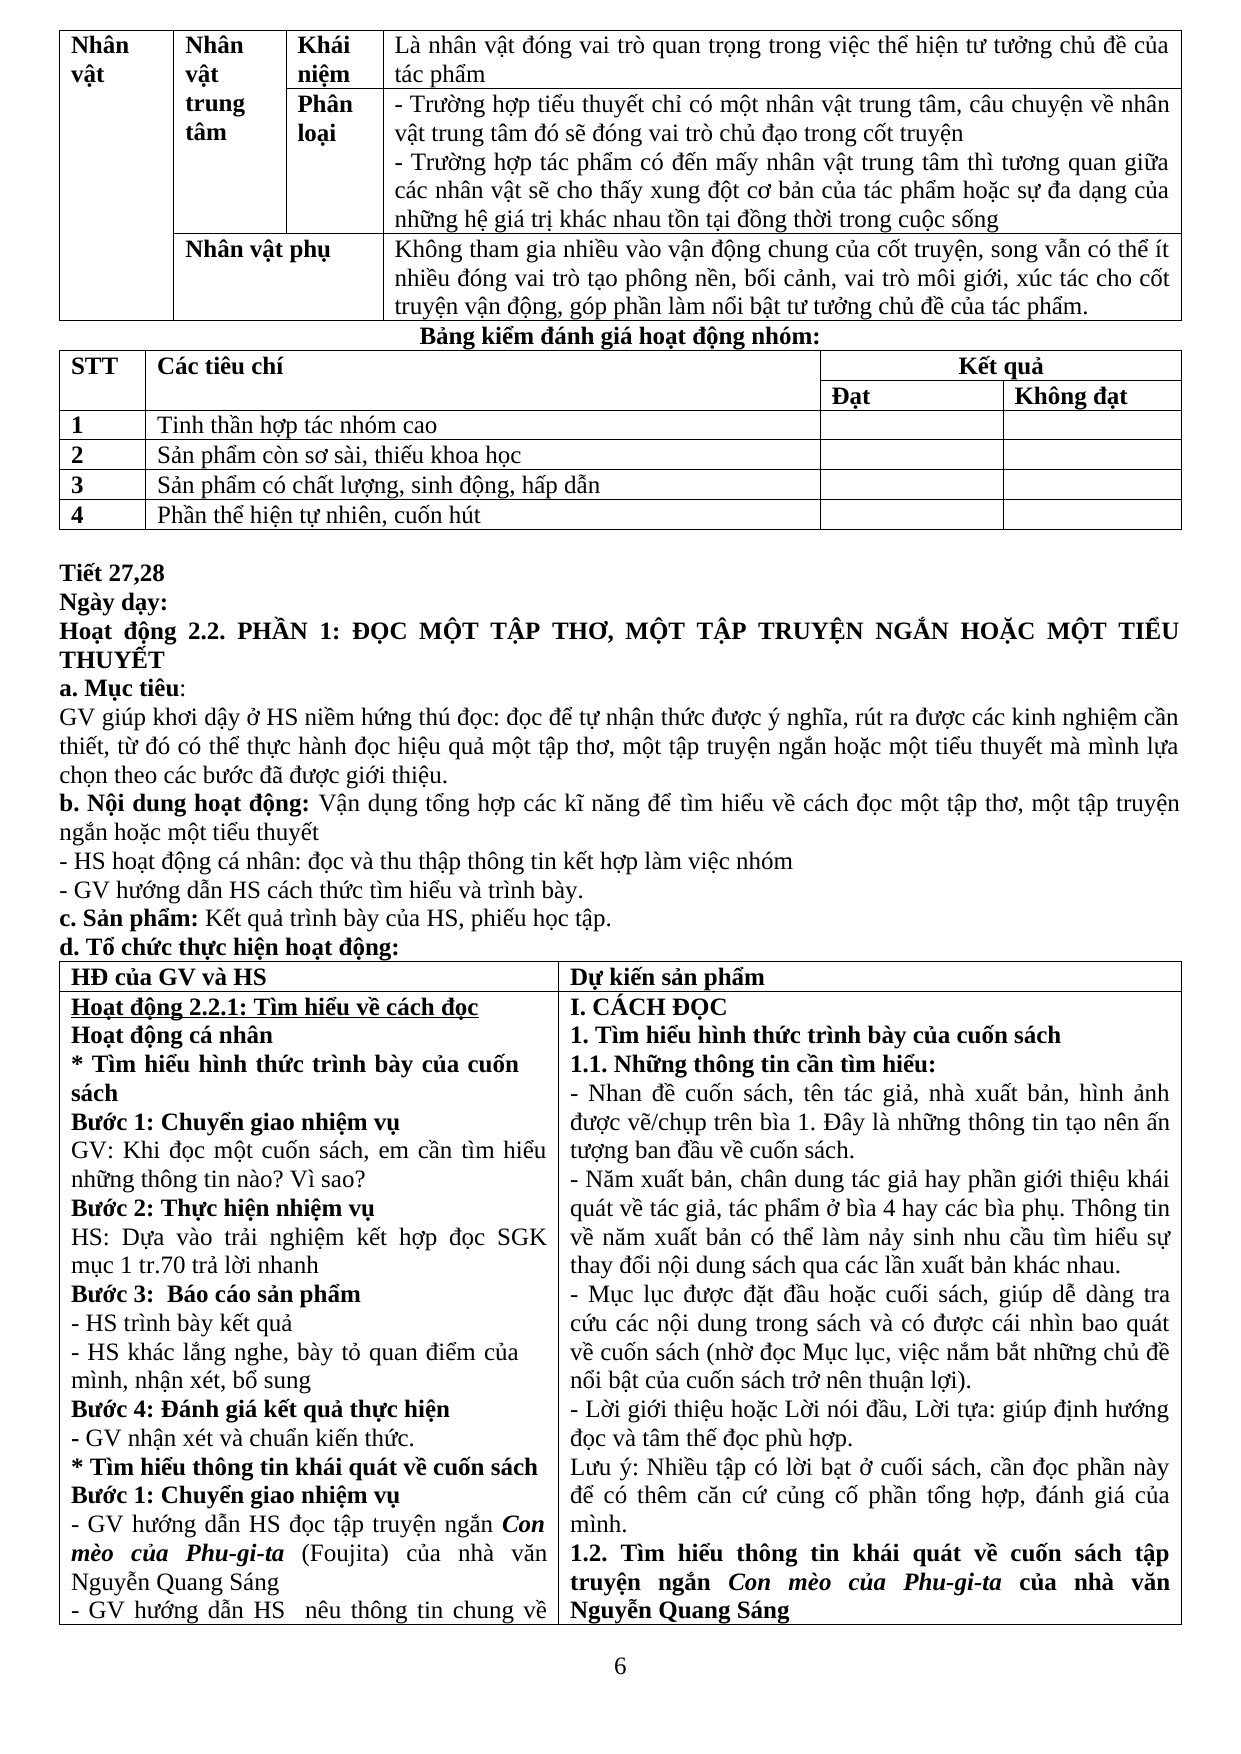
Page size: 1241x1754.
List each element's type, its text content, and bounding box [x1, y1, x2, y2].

text - HS hoạt động cá nhân: đọc và thu thập thông tin kết hợp làm việc nhóm [59, 846, 1181, 875]
table_cell Khái niệm [287, 31, 383, 88]
text Bảng kiểm đánh giá hoạt động nhóm: [59, 321, 1181, 350]
table_cell 2 [60, 440, 145, 469]
text d. Tổ chức thực hiện hoạt động: [59, 932, 1181, 961]
table_cell 3 [60, 470, 145, 499]
text GV giúp khơi dậy ở HS niềm hứng thú đọc: đọc để tự nhận thức được ý nghĩa, rút ra được các kinh nghiệm cần thiết, từ đó có thể thực hành đọc hiệu quả một tập thơ, một tập truyện ngắn hoặc một tiểu thuyết mà mình lựa chọn theo các bước đã được giới thiệu. [59, 702, 1181, 788]
table_header HĐ của GV và HS [60, 962, 558, 991]
table_cell Tinh thần hợp tác nhóm cao [146, 411, 820, 439]
table_cell Sản phẩm có chất lượng, sinh động, hấp dẫn [146, 470, 820, 499]
table_cell Phần thể hiện tự nhiên, cuốn hút [146, 500, 820, 529]
table_cell Nhân vật [60, 31, 173, 320]
text - GV hướng dẫn HS cách thức tìm hiểu và trình bày. [59, 875, 1181, 903]
table_cell [1004, 500, 1181, 529]
table_cell [1004, 411, 1181, 439]
table_cell - Trường hợp tiểu thuyết chỉ có một nhân vật trung tâm, câu chuyện về nhân vật trung tâm đó sẽ đóng vai trò chủ đạo trong cốt truyện - Trường hợp tác phẩm có đến mấy nhân vật trung tâm thì tương quan giữa các nhân vật sẽ cho thấy xung đột cơ bản của tác phẩm hoặc sự đa dạng của những hệ giá trị khác nhau tồn tại đồng thời trong cuộc sống [384, 89, 1181, 233]
text Hoạt động 2.2. PHẦN 1: ĐỌC MỘT TẬP THƠ, MỘT TẬP TRUYỆN NGẮN HOẶC MỘT TIỂU THUYẾT [59, 616, 1181, 673]
table_cell Không đạt [1004, 381, 1181, 409]
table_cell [60, 992, 558, 1624]
table_cell [1004, 470, 1181, 499]
table_cell Sản phẩm còn sơ sài, thiếu khoa học [146, 440, 820, 469]
table_header Dự kiến sản phẩm [559, 962, 1181, 991]
table_cell Nhân vật phụ [174, 234, 383, 320]
table_header Các tiêu chí [146, 351, 820, 409]
table_cell Phân loại [287, 89, 383, 233]
table_cell 1 [60, 411, 145, 439]
table_cell Không tham gia nhiều vào vận động chung của cốt truyện, song vẫn có thể ít nhiều đóng vai trò tạo phông nền, bối cảnh, vai trò môi giới, xúc tác cho cốt truyện vận động, góp phần làm nổi bật tư tưởng chủ đề của tác phẩm. [384, 234, 1181, 320]
text Tiết 27,28 [59, 558, 1181, 587]
table_cell [821, 411, 1003, 439]
table_cell [821, 500, 1003, 529]
text c. Sản phẩm: Kết quả trình bày của HS, phiếu học tập. [59, 903, 1181, 932]
table_cell 4 [60, 500, 145, 529]
text Ngày dạy: [59, 587, 1181, 616]
table_cell [821, 470, 1003, 499]
table_header Kết quả [821, 351, 1181, 380]
table_cell Nhân vật trung tâm [174, 31, 286, 233]
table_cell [559, 992, 1181, 1624]
table_cell Đạt [821, 381, 1003, 409]
table_cell Là nhân vật đóng vai trò quan trọng trong việc thể hiện tư tưởng chủ đề của tác phẩm [384, 31, 1181, 88]
text a. Mục tiêu: [59, 673, 1181, 702]
table_header STT [60, 351, 145, 409]
text b. Nội dung hoạt động: Vận dụng tổng hợp các kĩ năng để tìm hiểu về cách đọc một tập thơ, một tập truyện ngắn hoặc một tiểu thuyết [59, 788, 1181, 846]
table_cell [821, 440, 1003, 469]
table_cell [1004, 440, 1181, 469]
